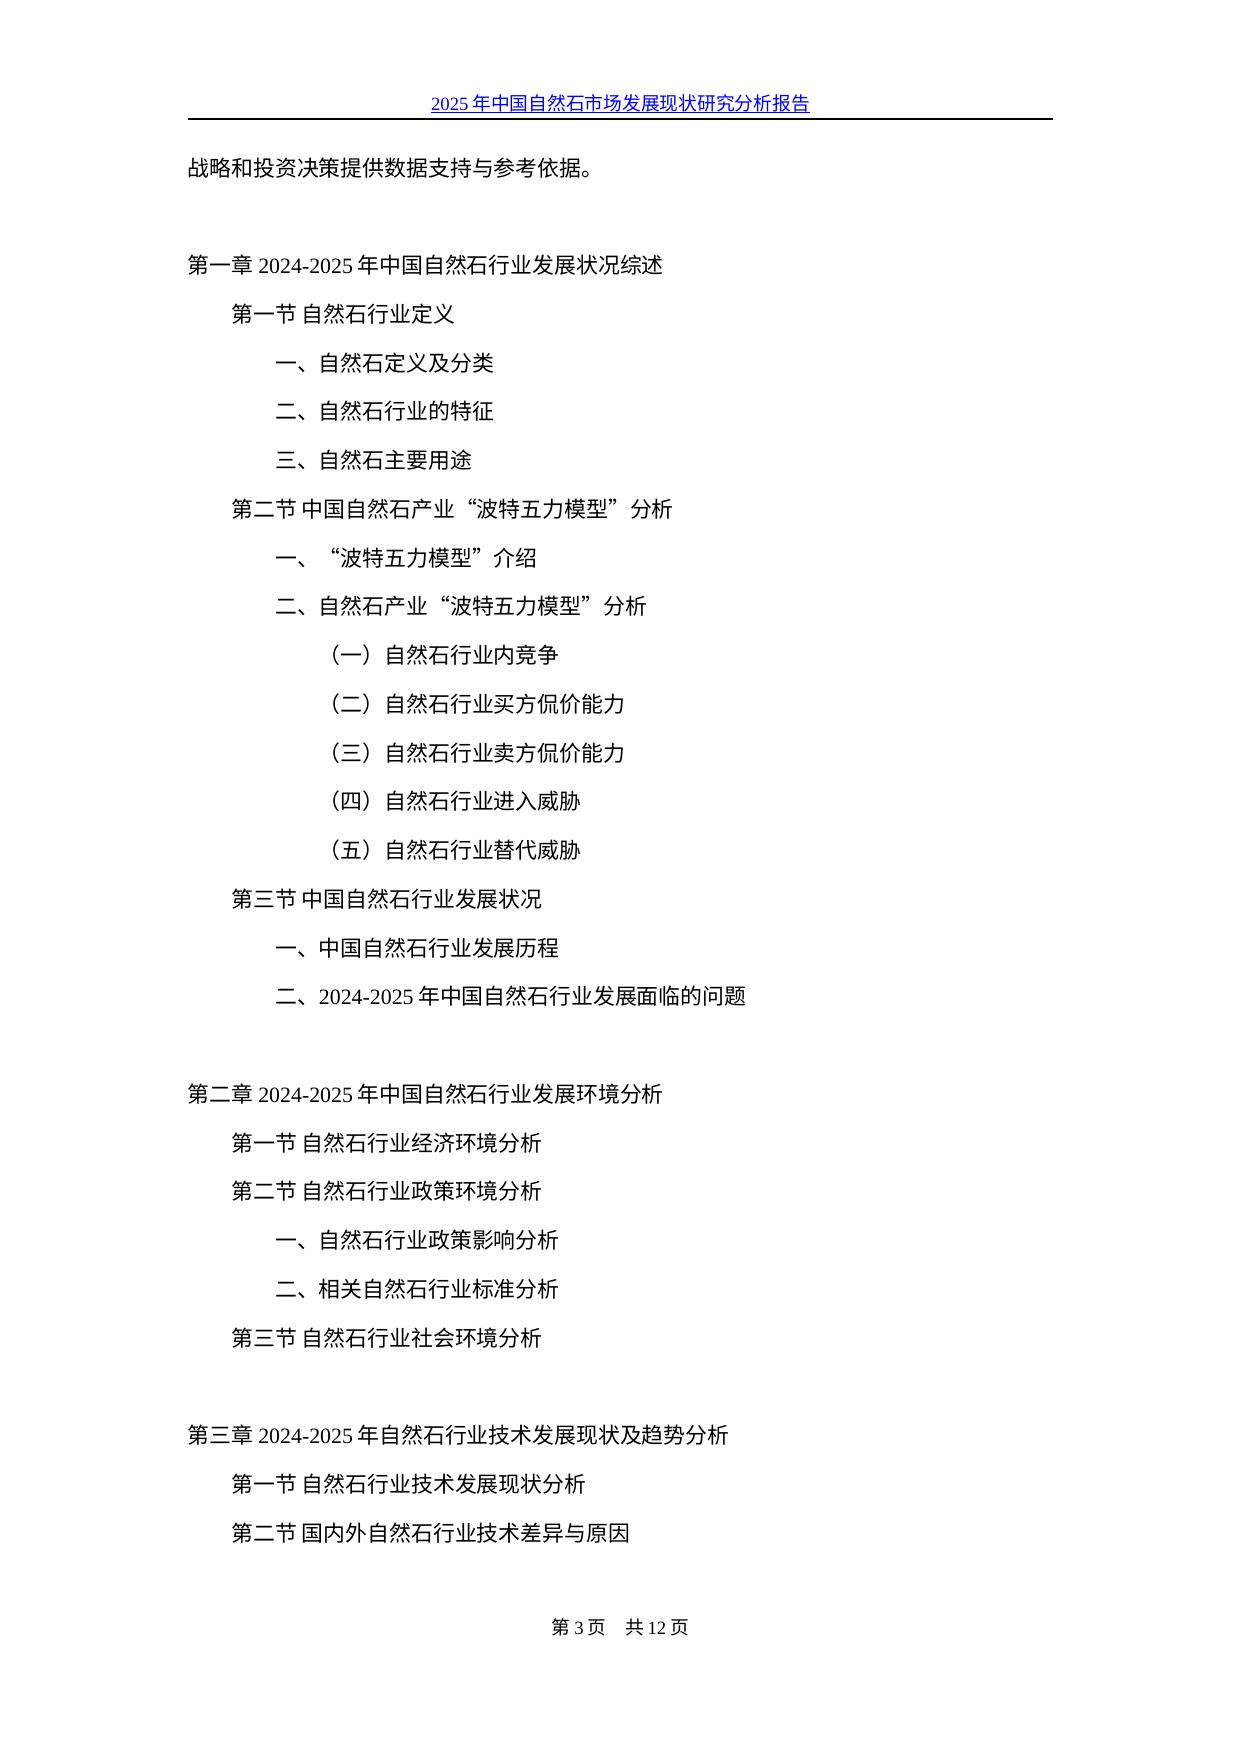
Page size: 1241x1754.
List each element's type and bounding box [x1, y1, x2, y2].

text [187, 150, 1053, 1548]
